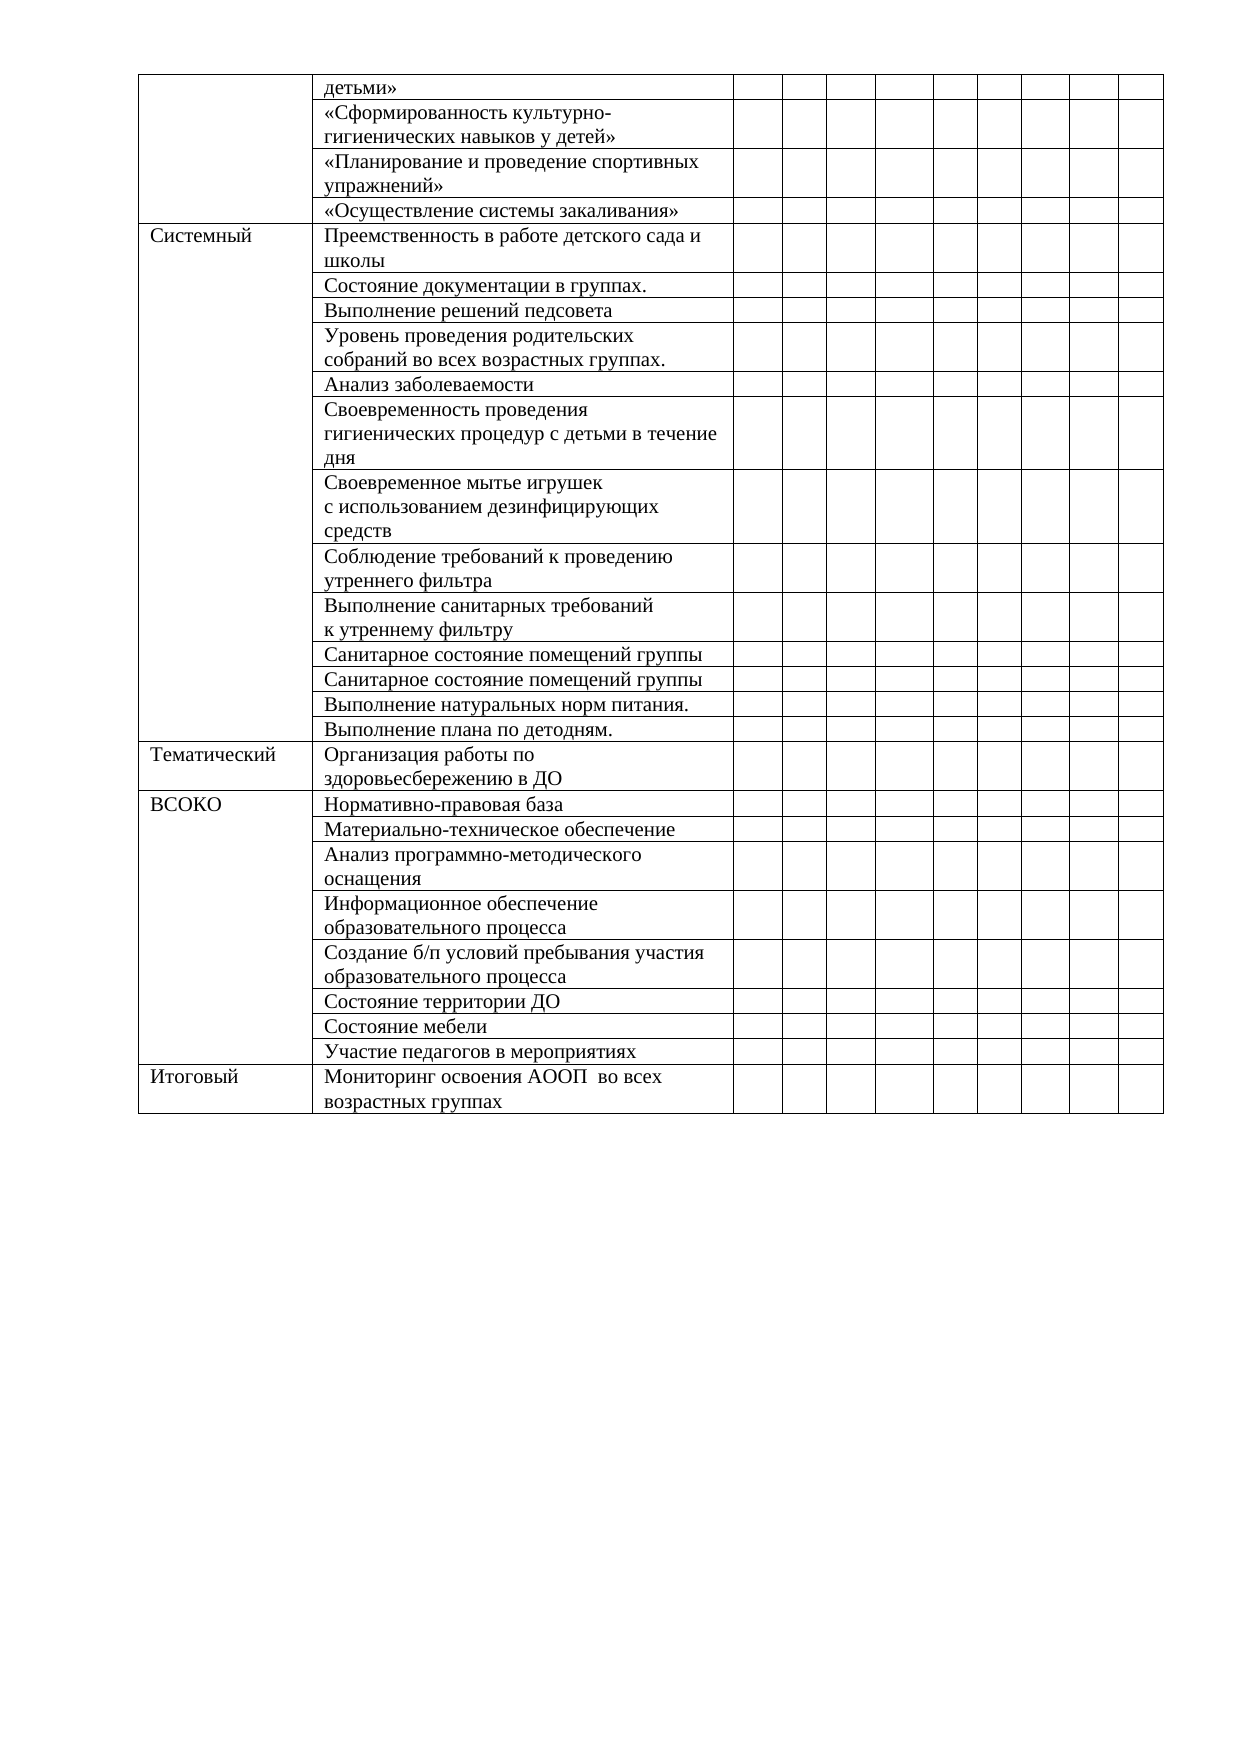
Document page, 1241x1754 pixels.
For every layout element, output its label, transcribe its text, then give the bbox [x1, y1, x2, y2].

table_cell [1119, 323, 1163, 371]
table_cell [783, 372, 826, 396]
table_cell [934, 742, 977, 790]
table_cell [1022, 323, 1069, 371]
table_cell Информационное обеспечение образовательного процесса [313, 891, 733, 939]
table_cell [1070, 100, 1118, 148]
table_cell [734, 100, 782, 148]
table_cell [1022, 149, 1069, 197]
table_cell  [827, 989, 875, 1013]
table_cell Мониторинг освоения АООП во всех возрастных группах [313, 1065, 733, 1113]
table_cell  [1119, 544, 1163, 592]
table_cell [934, 224, 977, 272]
table_cell  [1119, 1039, 1163, 1063]
table_cell Организация работы по здоровьесбережению в ДО [313, 742, 733, 790]
table_cell  [1070, 717, 1118, 741]
table_cell [876, 791, 933, 816]
table_cell  [1070, 470, 1118, 542]
table_cell  [734, 75, 782, 99]
table_cell  [1070, 397, 1118, 469]
table_cell Своевременное мытье игрушек с использованием дезинфицирующих средств [313, 470, 733, 542]
table_cell [783, 1014, 826, 1038]
table_cell Состояние документации в группах. [313, 273, 733, 297]
table_cell  [1119, 940, 1163, 988]
table_cell [978, 742, 1021, 790]
table_cell [734, 817, 782, 841]
table_cell  [934, 791, 977, 816]
table_cell  [1022, 717, 1069, 741]
table_cell  [1022, 593, 1069, 641]
table_cell [1022, 1014, 1069, 1038]
table_cell [934, 198, 977, 222]
table_cell  [1119, 989, 1163, 1013]
table_cell  [1119, 593, 1163, 641]
table_cell  [876, 397, 933, 469]
table_cell [1070, 891, 1118, 939]
table_cell  [1070, 642, 1118, 666]
table_cell  [783, 397, 826, 469]
table_cell  [934, 273, 977, 297]
table_cell [1119, 372, 1163, 396]
table_cell  [827, 100, 875, 148]
table_cell [1070, 75, 1118, 99]
table_cell Санитарное состояние помещений группы [313, 667, 733, 691]
table_cell  [978, 642, 1021, 666]
table_cell  [783, 544, 826, 592]
table_cell [1022, 273, 1069, 297]
table_cell  [978, 692, 1021, 716]
table_cell Выполнение решений педсовета [313, 298, 733, 322]
table_cell [978, 100, 1021, 148]
table_cell  [1022, 692, 1069, 716]
table_cell  [978, 298, 1021, 322]
table_cell  [734, 544, 782, 592]
table_cell [978, 75, 1021, 99]
table_cell [934, 1014, 977, 1038]
table_cell [1022, 842, 1069, 890]
table_cell [1119, 742, 1163, 790]
table_cell  [1022, 75, 1069, 99]
table_cell [876, 273, 933, 297]
table_cell [1070, 1065, 1118, 1113]
table_cell  [978, 667, 1021, 691]
table_cell  [1119, 692, 1163, 716]
table_cell  [734, 470, 782, 542]
table_cell [1119, 198, 1163, 222]
table_cell  [827, 470, 875, 542]
table_cell  [934, 692, 977, 716]
table_cell [827, 1014, 875, 1038]
table_cell  [1070, 544, 1118, 592]
table_cell [1070, 817, 1118, 841]
table_cell [734, 742, 782, 790]
table_cell  [978, 717, 1021, 741]
table_cell Уровень проведения родительских собраний во всех возрастных группах. [313, 323, 733, 371]
table_cell [1022, 891, 1069, 939]
table_cell [1022, 817, 1069, 841]
table_cell [1022, 1039, 1069, 1063]
table_cell  [734, 323, 782, 371]
table_cell  [783, 593, 826, 641]
table_cell  [934, 642, 977, 666]
table_cell  [1070, 593, 1118, 641]
table_cell [978, 372, 1021, 396]
table_cell Выполнение плана по детодням. [313, 717, 733, 741]
table_cell [783, 742, 826, 790]
table_cell [734, 1065, 782, 1113]
table_cell [783, 817, 826, 841]
table_cell Анализ заболеваемости [313, 372, 733, 396]
table_cell [734, 273, 782, 297]
table_cell  [734, 198, 782, 222]
table_cell  [876, 323, 933, 371]
table_cell [783, 791, 826, 816]
table_cell  [1022, 544, 1069, 592]
table_cell  [734, 593, 782, 641]
table_cell [783, 298, 826, 322]
table_cell  [876, 692, 933, 716]
table_cell Своевременность проведения гигиенических процедур с детьми в течение дня [313, 397, 733, 469]
table_cell [827, 742, 875, 790]
table_cell  [1119, 667, 1163, 691]
table_cell  [1119, 100, 1163, 148]
table_cell [1119, 224, 1163, 272]
table_cell  [876, 75, 933, 99]
table_cell  [783, 940, 826, 988]
table_cell  [1070, 989, 1118, 1013]
table_cell ВСОКО [139, 791, 312, 1063]
table_cell [783, 842, 826, 890]
table_cell  [1070, 692, 1118, 716]
table_cell Системный [139, 224, 312, 741]
table_cell  [734, 940, 782, 988]
table_cell  [1119, 891, 1163, 939]
table_cell Состояние территории ДО [313, 989, 733, 1013]
table_cell Выполнение натуральных норм питания. [313, 692, 733, 716]
table_cell  [876, 717, 933, 741]
table_cell  [827, 397, 875, 469]
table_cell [313, 75, 733, 99]
table_cell [876, 817, 933, 841]
table_cell  [978, 593, 1021, 641]
table_cell [934, 817, 977, 841]
table_cell [978, 1065, 1021, 1113]
table_cell  [876, 1014, 933, 1038]
table_cell  [783, 149, 826, 197]
table_cell  [978, 940, 1021, 988]
table_cell  [1022, 940, 1069, 988]
table_cell  [827, 642, 875, 666]
table_cell [1022, 791, 1069, 816]
table_cell «Сформированность культурно-гигиенических навыков у детей» [313, 100, 733, 148]
table_cell [934, 1065, 977, 1113]
table_cell  [876, 989, 933, 1013]
table_cell  [876, 742, 933, 790]
table_cell  [734, 397, 782, 469]
table_cell  [978, 989, 1021, 1013]
table_cell Преемственность в работе детского сада и школы [313, 224, 733, 272]
table_cell  [1119, 642, 1163, 666]
table_cell [934, 842, 977, 890]
table_cell  [783, 667, 826, 691]
table_cell [1119, 149, 1163, 197]
table_cell [1119, 791, 1163, 816]
table_cell [1070, 1039, 1118, 1063]
table_cell  [1022, 667, 1069, 691]
table_cell  [1070, 940, 1118, 988]
table_cell [1070, 842, 1118, 890]
table_cell [827, 817, 875, 841]
table_cell  [978, 1039, 1021, 1063]
table_cell [734, 1039, 782, 1063]
table_cell  [1070, 372, 1118, 396]
table_cell  [934, 372, 977, 396]
table_cell [934, 323, 977, 371]
table_cell  [876, 544, 933, 592]
table_cell [876, 298, 933, 322]
table_cell [1022, 198, 1069, 222]
table_cell  [827, 1039, 875, 1063]
table_cell  [934, 717, 977, 741]
table_cell [1070, 791, 1118, 816]
table_cell Санитарное состояние помещений группы [313, 642, 733, 666]
table_cell  [1070, 667, 1118, 691]
table_cell [1022, 100, 1069, 148]
table_cell [876, 1065, 933, 1113]
table_cell  [978, 323, 1021, 371]
table_cell  [783, 273, 826, 297]
table_cell  [1070, 323, 1118, 371]
table_cell [876, 149, 933, 197]
table_cell [934, 891, 977, 939]
table_cell [934, 75, 977, 99]
table_cell  [934, 544, 977, 592]
table_cell [827, 75, 875, 99]
table_cell  [1070, 298, 1118, 322]
table_cell  [934, 397, 977, 469]
table_cell [827, 1065, 875, 1113]
table_cell [1070, 224, 1118, 272]
table_cell [783, 100, 826, 148]
table_cell [1119, 273, 1163, 297]
table_cell [876, 1039, 933, 1063]
table_cell [734, 1014, 782, 1038]
table_cell [978, 817, 1021, 841]
table_cell  [876, 667, 933, 691]
table_cell  [827, 298, 875, 322]
table_cell  [783, 224, 826, 272]
table_cell [934, 1039, 977, 1063]
table_cell Создание б/п условий пребывания участия образовательного процесса [313, 940, 733, 988]
table_cell [827, 198, 875, 222]
table_cell  [734, 642, 782, 666]
table_cell  [1022, 397, 1069, 469]
table_cell [783, 891, 826, 939]
table_cell  [827, 692, 875, 716]
table_cell [783, 323, 826, 371]
table_cell  [1070, 1014, 1118, 1038]
table_cell  [876, 593, 933, 641]
table_cell  [734, 667, 782, 691]
table_cell [827, 372, 875, 396]
table_cell  [783, 717, 826, 741]
table_cell [734, 149, 782, 197]
table_cell  [876, 100, 933, 148]
table_cell [827, 791, 875, 816]
table_cell  [934, 940, 977, 988]
table_cell  [827, 544, 875, 592]
table_cell Тематический [139, 742, 312, 790]
table_cell [827, 273, 875, 297]
table_cell  [1119, 1065, 1163, 1113]
table_cell  [978, 470, 1021, 542]
table_cell [934, 298, 977, 322]
table_cell  [876, 642, 933, 666]
table_cell  [1119, 717, 1163, 741]
table_cell  [783, 642, 826, 666]
table_cell [978, 198, 1021, 222]
table_cell  [934, 470, 977, 542]
table_cell «Осуществление системы закаливания» [313, 198, 733, 222]
table_cell [1022, 742, 1069, 790]
table_cell  [978, 544, 1021, 592]
table_cell  [1022, 642, 1069, 666]
table_cell  [1022, 470, 1069, 542]
table_cell [1119, 842, 1163, 890]
table_cell [1070, 742, 1118, 790]
table_cell «Планирование и проведение спортивных упражнений» [313, 149, 733, 197]
table_cell  [783, 989, 826, 1013]
table_cell  [734, 717, 782, 741]
table_cell  [827, 667, 875, 691]
table_cell  [1070, 273, 1118, 297]
table_cell [783, 198, 826, 222]
table_cell  [934, 593, 977, 641]
table_cell [783, 75, 826, 99]
table_cell Нормативно-правовая база [313, 791, 733, 816]
table_cell  [1070, 149, 1118, 197]
table_cell [876, 198, 933, 222]
table_cell Итоговый [139, 1065, 312, 1113]
table_cell  [934, 667, 977, 691]
table_cell [1119, 75, 1163, 99]
table_cell [1022, 372, 1069, 396]
table_cell [978, 842, 1021, 890]
table_cell [734, 224, 782, 272]
table_cell [827, 842, 875, 890]
table_cell  [734, 692, 782, 716]
table_cell  [734, 989, 782, 1013]
table_cell Участие педагогов в мероприятиях [313, 1039, 733, 1063]
table_cell [1070, 198, 1118, 222]
table_cell  [827, 940, 875, 988]
table_cell [934, 100, 977, 148]
table_cell  [1022, 224, 1069, 272]
table_cell [876, 372, 933, 396]
table_cell  [934, 989, 977, 1013]
table_cell  [1022, 989, 1069, 1013]
table_cell Анализ программно-методического оснащения [313, 842, 733, 890]
table_cell [827, 891, 875, 939]
table_cell Состояние мебели [313, 1014, 733, 1038]
table_cell [876, 842, 933, 890]
table_cell [827, 224, 875, 272]
table_cell [1022, 298, 1069, 322]
table_cell  [1119, 817, 1163, 841]
table_cell  [783, 470, 826, 542]
table_cell  [876, 940, 933, 988]
table_cell [734, 891, 782, 939]
table_cell [1022, 1065, 1069, 1113]
table_cell [978, 791, 1021, 816]
table_cell [978, 149, 1021, 197]
table_cell [827, 149, 875, 197]
table_cell  [734, 372, 782, 396]
table_cell  [876, 470, 933, 542]
table_cell [876, 224, 933, 272]
table_cell Выполнение санитарных требований к утреннему фильтру [313, 593, 733, 641]
table_cell [783, 1039, 826, 1063]
table_cell [978, 273, 1021, 297]
table_cell  [783, 692, 826, 716]
table_cell  [978, 397, 1021, 469]
table_cell [827, 323, 875, 371]
table_cell  [1119, 470, 1163, 542]
table_cell  [734, 842, 782, 890]
table_cell  [934, 149, 977, 197]
table_cell [978, 891, 1021, 939]
table_cell [783, 1065, 826, 1113]
table_cell  [827, 593, 875, 641]
table_cell [1119, 298, 1163, 322]
table_cell [978, 1014, 1021, 1038]
table_cell [734, 298, 782, 322]
table_cell  [1119, 397, 1163, 469]
table_cell [876, 891, 933, 939]
table_cell Материально-техническое обеспечение [313, 817, 733, 841]
table_cell  [827, 717, 875, 741]
table_cell [734, 791, 782, 816]
table_cell [978, 224, 1021, 272]
table_cell [1119, 1014, 1163, 1038]
table_cell Соблюдение требований к проведению утреннего фильтра [313, 544, 733, 592]
